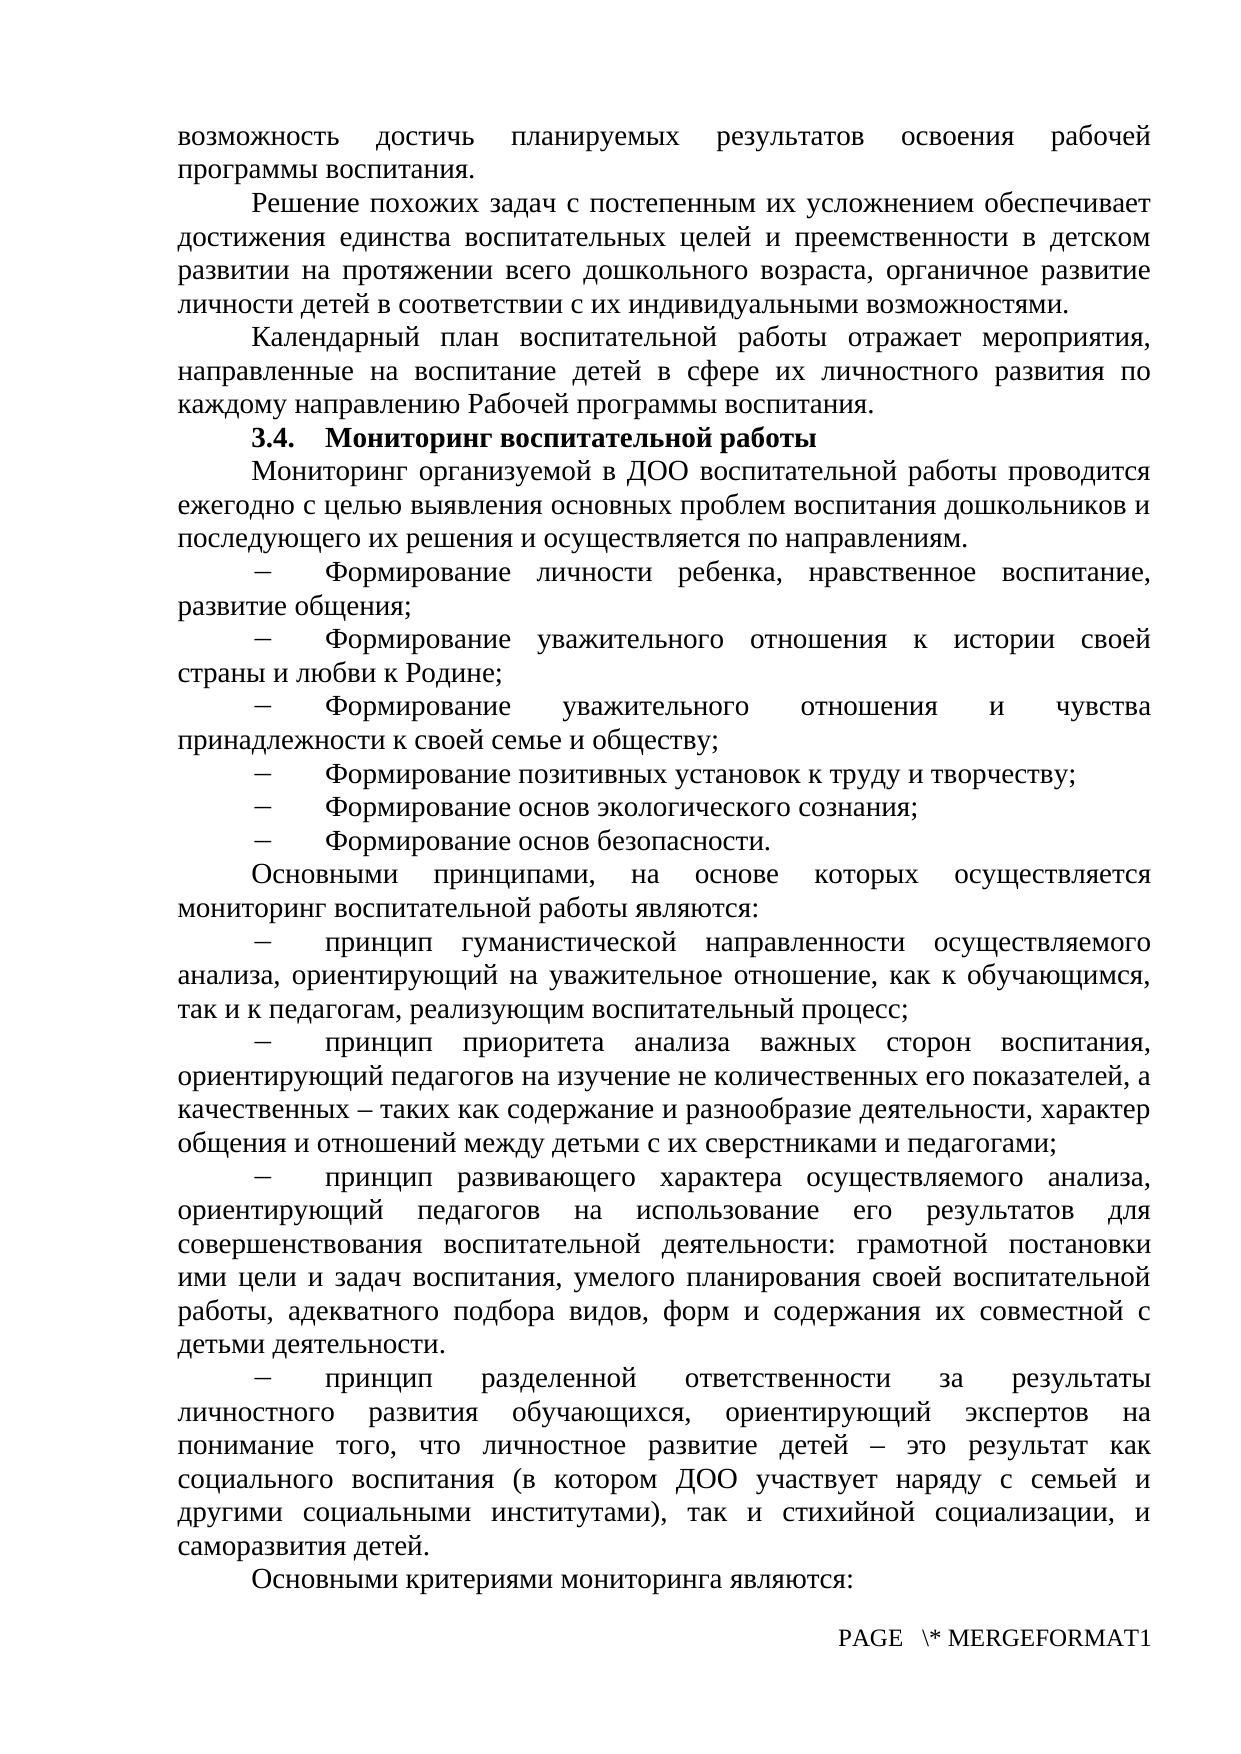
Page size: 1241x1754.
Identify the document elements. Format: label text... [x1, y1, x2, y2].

text Решение похожих задач с постепенным их усложнением обеспечивает достижения единства воспитательных целей и преемственности в детском развитии на протяжении всего дошкольного возраста, органичное развитие личности детей в соответствии с их индивидуальными возможностями. [177, 185, 1152, 319]
list принцип разделенной ответственности за результаты личностного развития обучающихся, ориентирующий экспертов на понимание того, что личностное развитие детей – это результат как социального воспитания (в котором ДОО участвует наряду с семьей и другими социальными институтами), так и стихийной социализации, и саморазвития детей. [177, 1360, 1152, 1561]
text Календарный план воспитательной работы отражает мероприятия, направленные на воспитание детей в сфере их личностного развития по каждому направлению Рабочей программы воспитания. [177, 319, 1152, 420]
list Формирование уважительного отношения и чувства принадлежности к своей семье и обществу; [177, 688, 1152, 756]
text Основными принципами, на основе которых осуществляется мониторинг воспитательной работы являются: [177, 857, 1152, 924]
list Мониторинг воспитательной работы [177, 420, 1152, 453]
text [177, 118, 1152, 185]
list Формирование основ безопасности. [177, 823, 1152, 857]
list принцип гуманистической направленности осуществляемого анализа, ориентирующий на уважительное отношение, как к обучающимся, так и к педагогам, реализующим воспитательный процесс; [177, 924, 1152, 1024]
text Основными критериями мониторинга являются: [177, 1561, 1152, 1595]
list Формирование позитивных установок к труду и творчеству; [177, 756, 1152, 789]
list принцип приоритета анализа важных сторон воспитания, ориентирующий педагогов на изучение не количественных его показателей, а качественных – таких как содержание и разнообразие деятельности, характер общения и отношений между детьми с их сверстниками и педагогами; [177, 1024, 1152, 1159]
list принцип развивающего характера осуществляемого анализа, ориентирующий педагогов на использование его результатов для совершенствования воспитательной деятельности: грамотной постановки ими цели и задач воспитания, умелого планирования своей воспитательной работы, адекватного подбора видов, форм и содержания их совместной с детьми деятельности. [177, 1159, 1152, 1360]
list Формирование уважительного отношения к истории своей страны и любви к Родине; [177, 621, 1152, 688]
list Формирование личности ребенка, нравственное воспитание, развитие общения; [177, 554, 1152, 621]
text Мониторинг организуемой в ДОО воспитательной работы проводится ежегодно с целью выявления основных проблем воспитания дошкольников и последующего их решения и осуществляется по направлениям. [177, 453, 1152, 554]
list Формирование основ экологического сознания; [177, 789, 1152, 823]
